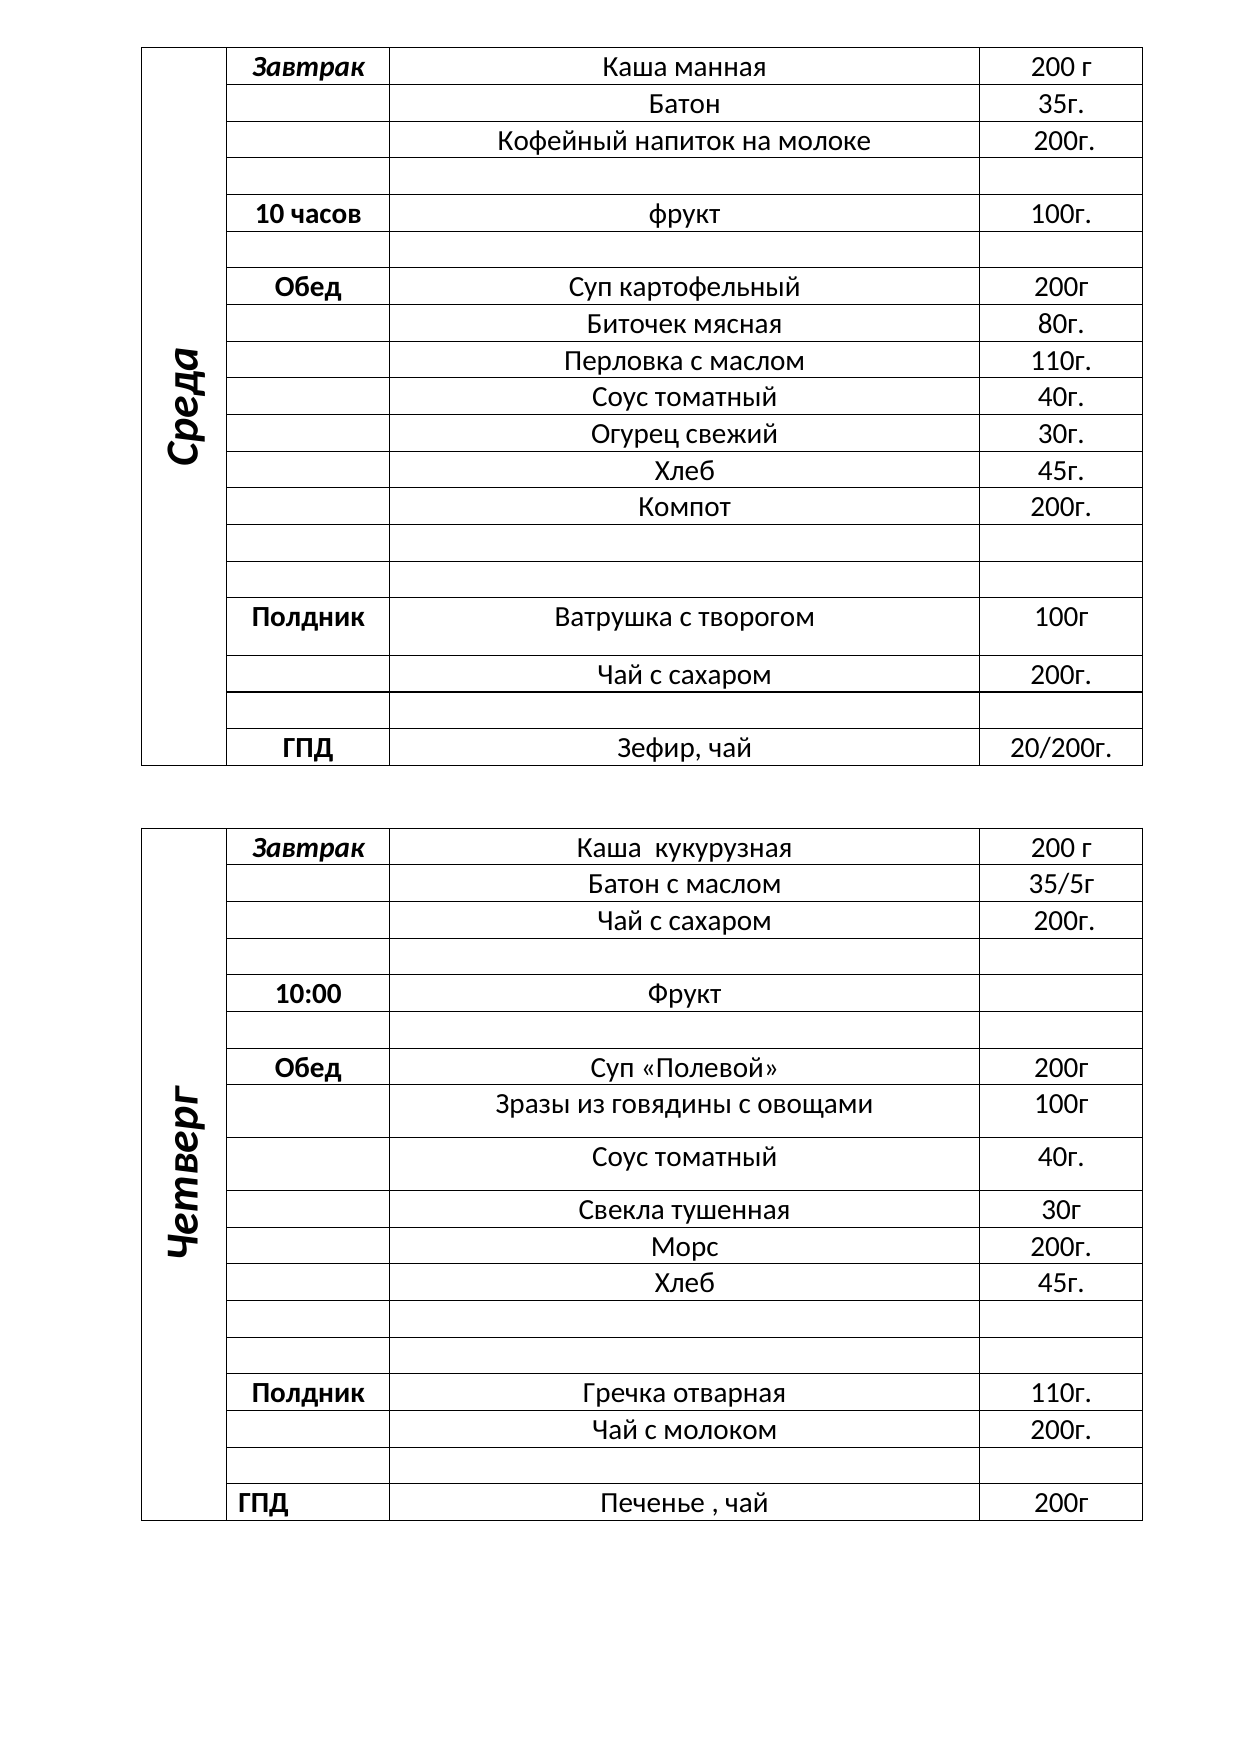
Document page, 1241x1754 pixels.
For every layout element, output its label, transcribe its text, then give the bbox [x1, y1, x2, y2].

table_cell 35г. [980, 85, 1142, 121]
table_cell Обед [227, 268, 389, 304]
table_cell 100г [980, 598, 1142, 655]
table_cell 100г. [980, 195, 1142, 231]
table_cell Огурец свежий [390, 415, 979, 451]
table_cell [390, 562, 979, 597]
table_cell [980, 1301, 1142, 1337]
table_cell Обед [227, 1049, 389, 1084]
table_cell Чай с сахаром [390, 656, 979, 691]
table_cell 30г. [980, 415, 1142, 451]
table_cell ГПД [227, 1484, 389, 1520]
table_cell [227, 415, 389, 451]
table_cell 200г. [980, 656, 1142, 691]
table_cell [227, 488, 389, 524]
table_cell 200г [980, 1484, 1142, 1520]
table_cell 200г [980, 268, 1142, 304]
table_cell [227, 1228, 389, 1263]
table_cell [390, 693, 979, 728]
table_header Завтрак [227, 48, 389, 84]
table_cell [227, 305, 389, 341]
table_cell [227, 378, 389, 414]
table_cell Зефир, чай [390, 729, 979, 765]
table_cell 100г [980, 1085, 1142, 1137]
table_cell Соус томатный [390, 1138, 979, 1190]
table_cell 20/200г. [980, 729, 1142, 765]
table_cell [227, 1264, 389, 1300]
table_cell [227, 342, 389, 377]
table_cell [227, 562, 389, 597]
table_cell [227, 1012, 389, 1048]
table_cell [980, 939, 1142, 974]
table_header 200 г [980, 48, 1142, 84]
table_header Четверг [142, 829, 226, 1520]
table_cell 110г. [980, 1374, 1142, 1410]
table_cell Суп картофельный [390, 268, 979, 304]
table_cell Перловка с маслом [390, 342, 979, 377]
table_cell Биточек мясная [390, 305, 979, 341]
table_cell ГПД [227, 729, 389, 765]
table_cell [390, 939, 979, 974]
table_cell [390, 1448, 979, 1483]
table_cell Хлеб [390, 452, 979, 487]
table_cell 200г. [980, 122, 1142, 157]
table_cell [227, 525, 389, 561]
table_cell Печенье , чай [390, 1484, 979, 1520]
table_cell Чай с сахаром [390, 902, 979, 938]
table_header Завтрак [227, 829, 389, 864]
table_cell Чай с молоком [390, 1411, 979, 1447]
table_header Каша кукурузная [390, 829, 979, 864]
table_cell 45г. [980, 1264, 1142, 1300]
table_cell 10 часов [227, 195, 389, 231]
table_cell фрукт [390, 195, 979, 231]
table_cell Ватрушка с творогом [390, 598, 979, 655]
table_cell [390, 1301, 979, 1337]
table_cell 80г. [980, 305, 1142, 341]
table_cell [227, 1411, 389, 1447]
table_header Каша манная [390, 48, 979, 84]
table_cell 200г [980, 1049, 1142, 1084]
table_cell [980, 1448, 1142, 1483]
table_cell 110г. [980, 342, 1142, 377]
table_cell [980, 158, 1142, 194]
table_cell 40г. [980, 1138, 1142, 1190]
table_cell [980, 975, 1142, 1011]
table_cell 200г. [980, 902, 1142, 938]
table_cell 30г [980, 1191, 1142, 1227]
table_cell [227, 902, 389, 938]
table_cell [227, 158, 389, 194]
table_cell [227, 122, 389, 157]
table_cell [390, 158, 979, 194]
table_cell [227, 1301, 389, 1337]
table_cell Полдник [227, 598, 389, 655]
table_cell Кофейный напиток на молоке [390, 122, 979, 157]
table_cell [227, 1338, 389, 1373]
table_cell 200г. [980, 1411, 1142, 1447]
table_cell 200г. [980, 1228, 1142, 1263]
table_cell [227, 1191, 389, 1227]
table_cell Батон [390, 85, 979, 121]
table_cell [980, 232, 1142, 267]
table_cell [980, 562, 1142, 597]
table_cell 200г. [980, 488, 1142, 524]
table_cell [227, 865, 389, 901]
table_cell Фрукт [390, 975, 979, 1011]
table_cell [390, 1338, 979, 1373]
table_cell [390, 525, 979, 561]
table_cell Полдник [227, 1374, 389, 1410]
table_cell Зразы из говядины с овощами [390, 1085, 979, 1137]
table_cell 10:00 [227, 975, 389, 1011]
table_cell Компот [390, 488, 979, 524]
table_cell [980, 525, 1142, 561]
table_header 200 г [980, 829, 1142, 864]
table_cell Свекла тушенная [390, 1191, 979, 1227]
table_cell [227, 1138, 389, 1190]
table_cell Морс [390, 1228, 979, 1263]
table_cell 35/5г [980, 865, 1142, 901]
table_cell [227, 656, 389, 691]
table_cell [227, 1085, 389, 1137]
table_cell [390, 1012, 979, 1048]
table_cell Соус томатный [390, 378, 979, 414]
table_cell [980, 693, 1142, 728]
table_cell [980, 1338, 1142, 1373]
table_cell Гречка отварная [390, 1374, 979, 1410]
table_cell Батон с маслом [390, 865, 979, 901]
table_cell 40г. [980, 378, 1142, 414]
table_cell [227, 85, 389, 121]
table_cell [227, 693, 389, 728]
table_cell Суп «Полевой» [390, 1049, 979, 1084]
table_cell Хлеб [390, 1264, 979, 1300]
table_cell [227, 232, 389, 267]
table_cell [980, 1012, 1142, 1048]
table_cell [390, 232, 979, 267]
table_cell [227, 1448, 389, 1483]
table_cell [227, 452, 389, 487]
table_cell 45г. [980, 452, 1142, 487]
table_header Среда [142, 48, 226, 765]
table_cell [227, 939, 389, 974]
